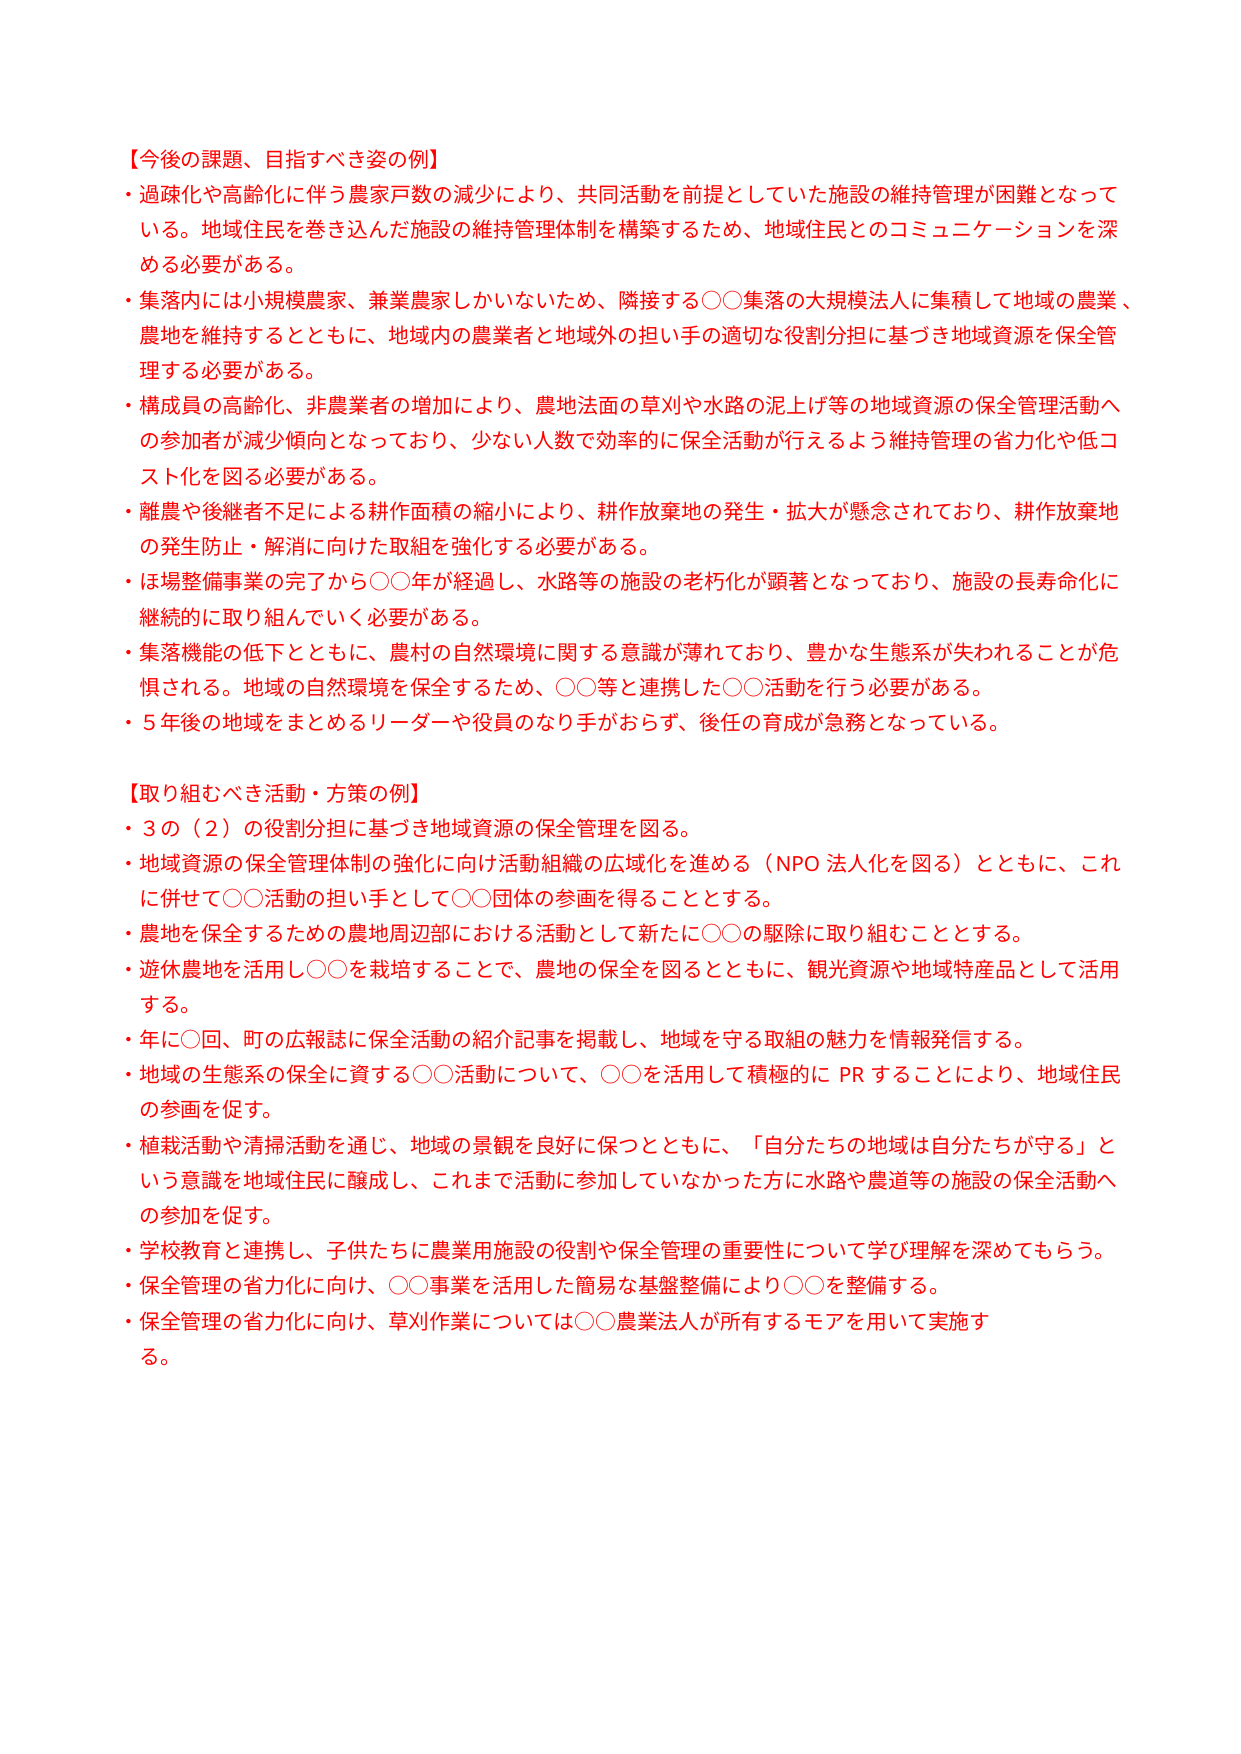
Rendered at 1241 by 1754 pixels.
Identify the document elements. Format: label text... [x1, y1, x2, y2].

text ・５年後の地域をまとめるリーダーや役員のなり手がおらず、後任の育成が急務となっている。 [118, 704, 1122, 739]
text 【取り組むべき活動・方策の例】 [118, 774, 1122, 809]
text ・植栽活動や清掃活動を通じ、地域の景観を良好に保つとともに、「自分たちの地域は自分たちが守る」という意識を地域住民に醸成し、これまで活動に参加していなかった方に水路や農道等の施設の保全活動への参加を促す。 [118, 1126, 1122, 1232]
text ・地域の生態系の保全に資する○○活動について、○○を活用して積極的にPR することにより、地域住民の参画を促す。 [118, 1056, 1122, 1126]
text ・学校教育と連携し、子供たちに農業用施設の役割や保全管理の重要性について学び理解を深めてもらう。 [118, 1232, 1122, 1267]
text ・集落内には小規模農家、兼業農家しかいないため、隣接する○○集落の大規模法人に集積して地域の農業、農地を維持するとともに、地域内の農業者と地域外の担い手の適切な役割分担に基づき地域資源を保全管理する必要がある。 [118, 281, 1122, 387]
text ・遊休農地を活用し○○を栽培することで、農地の保全を図るとともに、観光資源や地域特産品として活用する。 [118, 950, 1122, 1021]
text ・地域資源の保全管理体制の強化に向け活動組織の広域化を進める（NPO 法人化を図る）とともに、これに併せて○○活動の担い手として○○団体の参画を得ることとする。 [118, 845, 1122, 915]
text ・保全管理の省力化に向け、○○事業を活用した簡易な基盤整備により○○を整備する。 [118, 1267, 1122, 1302]
text 【今後の課題、目指すべき姿の例】 [118, 141, 1122, 176]
text る。 [118, 1338, 1122, 1373]
text ・離農や後継者不足による耕作面積の縮小により、耕作放棄地の発生・拡大が懸念されており、耕作放棄地の発生防止・解消に向けた取組を強化する必要がある。 [118, 493, 1122, 563]
text ・農地を保全するための農地周辺部における活動として新たに○○の駆除に取り組むこととする。 [118, 915, 1122, 950]
text ・構成員の高齢化、非農業者の増加により、農地法面の草刈や水路の泥上げ等の地域資源の保全管理活動への参加者が減少傾向となっており、少ない人数で効率的に保全活動が行えるよう維持管理の省力化や低コスト化を図る必要がある。 [118, 387, 1122, 493]
text ・ほ場整備事業の完了から○○年が経過し、水路等の施設の老朽化が顕著となっており、施設の長寿命化に継続的に取り組んでいく必要がある。 [118, 563, 1122, 633]
text ・過疎化や高齢化に伴う農家戸数の減少により、共同活動を前提としていた施設の維持管理が困難となっている。地域住民を巻き込んだ施設の維持管理体制を構築するため、地域住民とのコミュニケ－ションを深める必要がある。 [118, 176, 1122, 281]
text ・保全管理の省力化に向け、草刈作業については○○農業法人が所有するモアを用いて実施す [118, 1302, 1122, 1338]
text ・３の（２）の役割分担に基づき地域資源の保全管理を図る。 [118, 809, 1122, 845]
text ・集落機能の低下とともに、農村の自然環境に関する意識が薄れており、豊かな生態系が失われることが危惧される。地域の自然環境を保全するため、○○等と連携した○○活動を行う必要がある。 [118, 633, 1122, 704]
text ・年に○回、町の広報誌に保全活動の紹介記事を掲載し、地域を守る取組の魅力を情報発信する。 [118, 1021, 1122, 1056]
